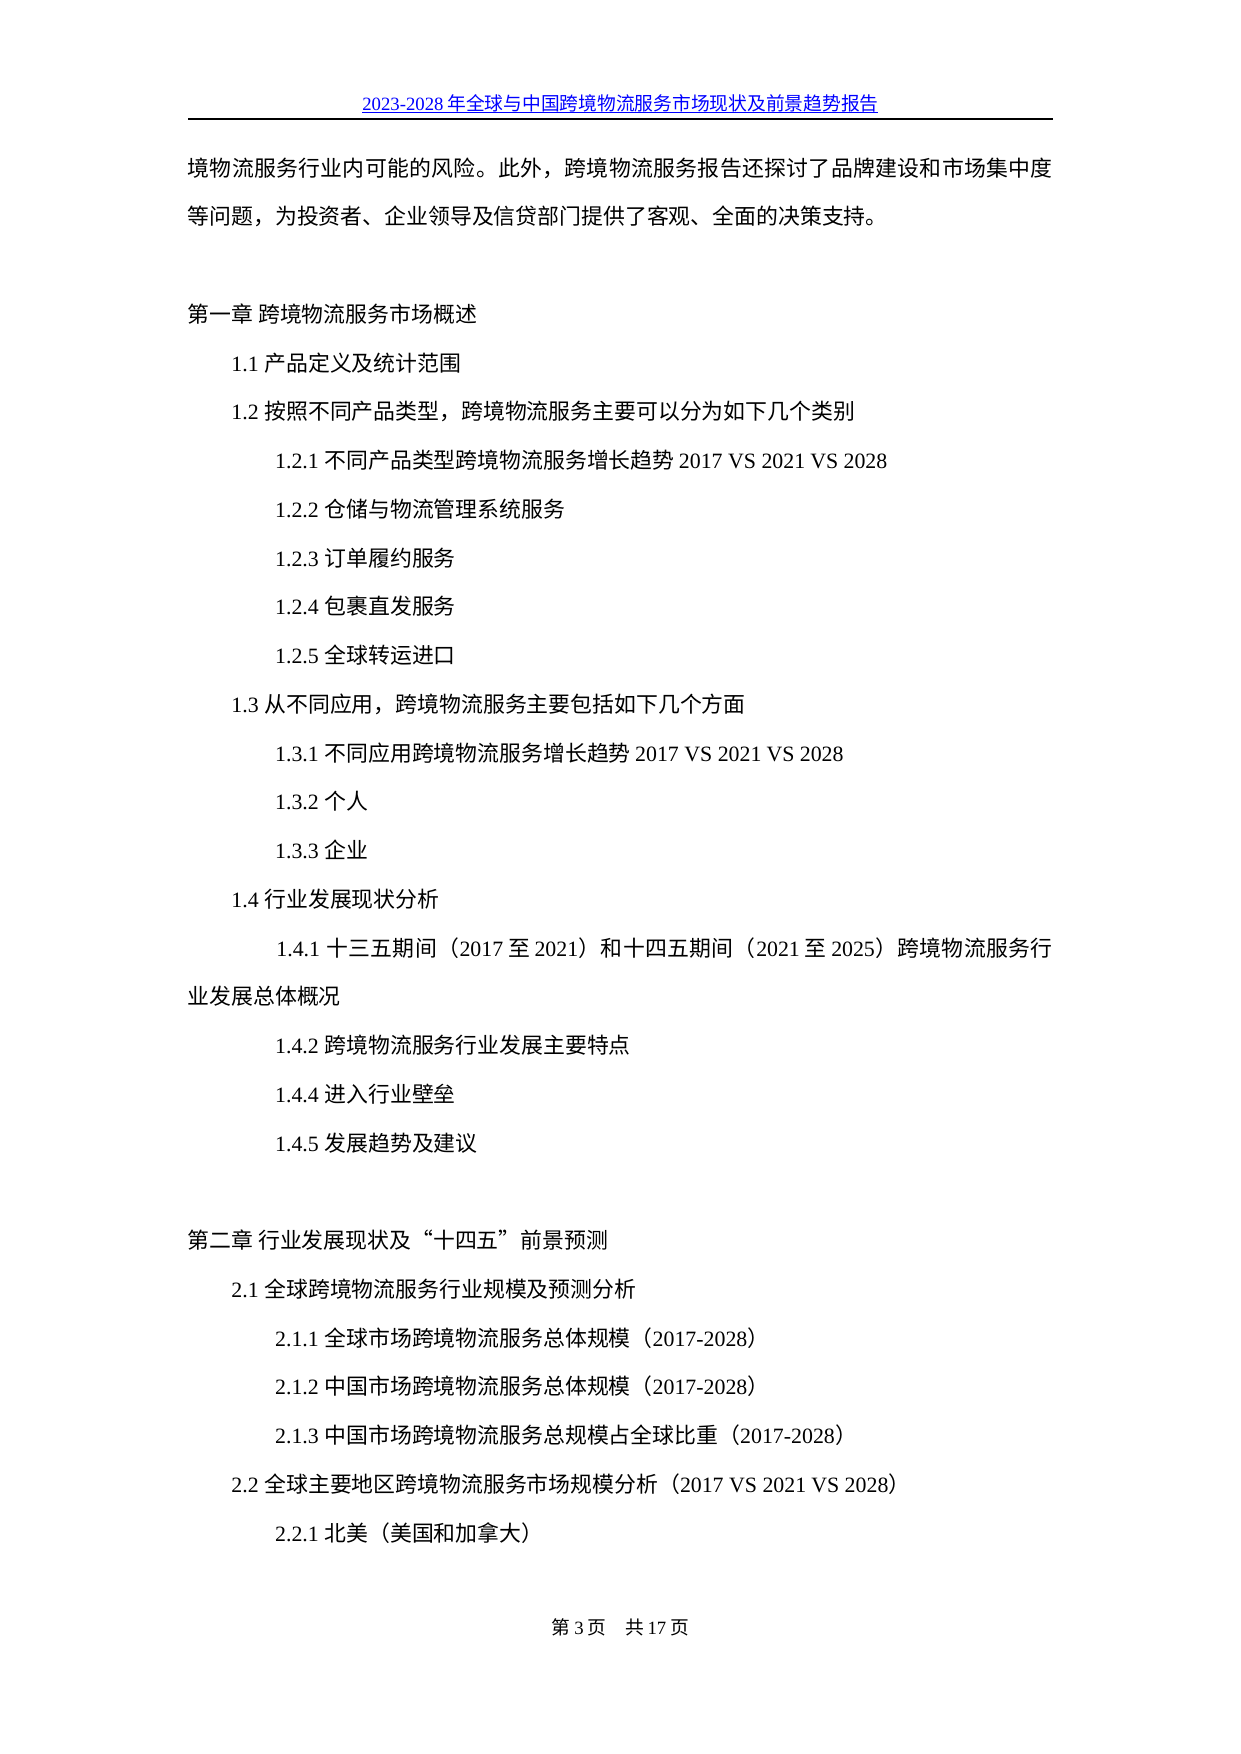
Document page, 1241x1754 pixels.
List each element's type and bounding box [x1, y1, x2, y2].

text [187, 150, 1053, 1548]
